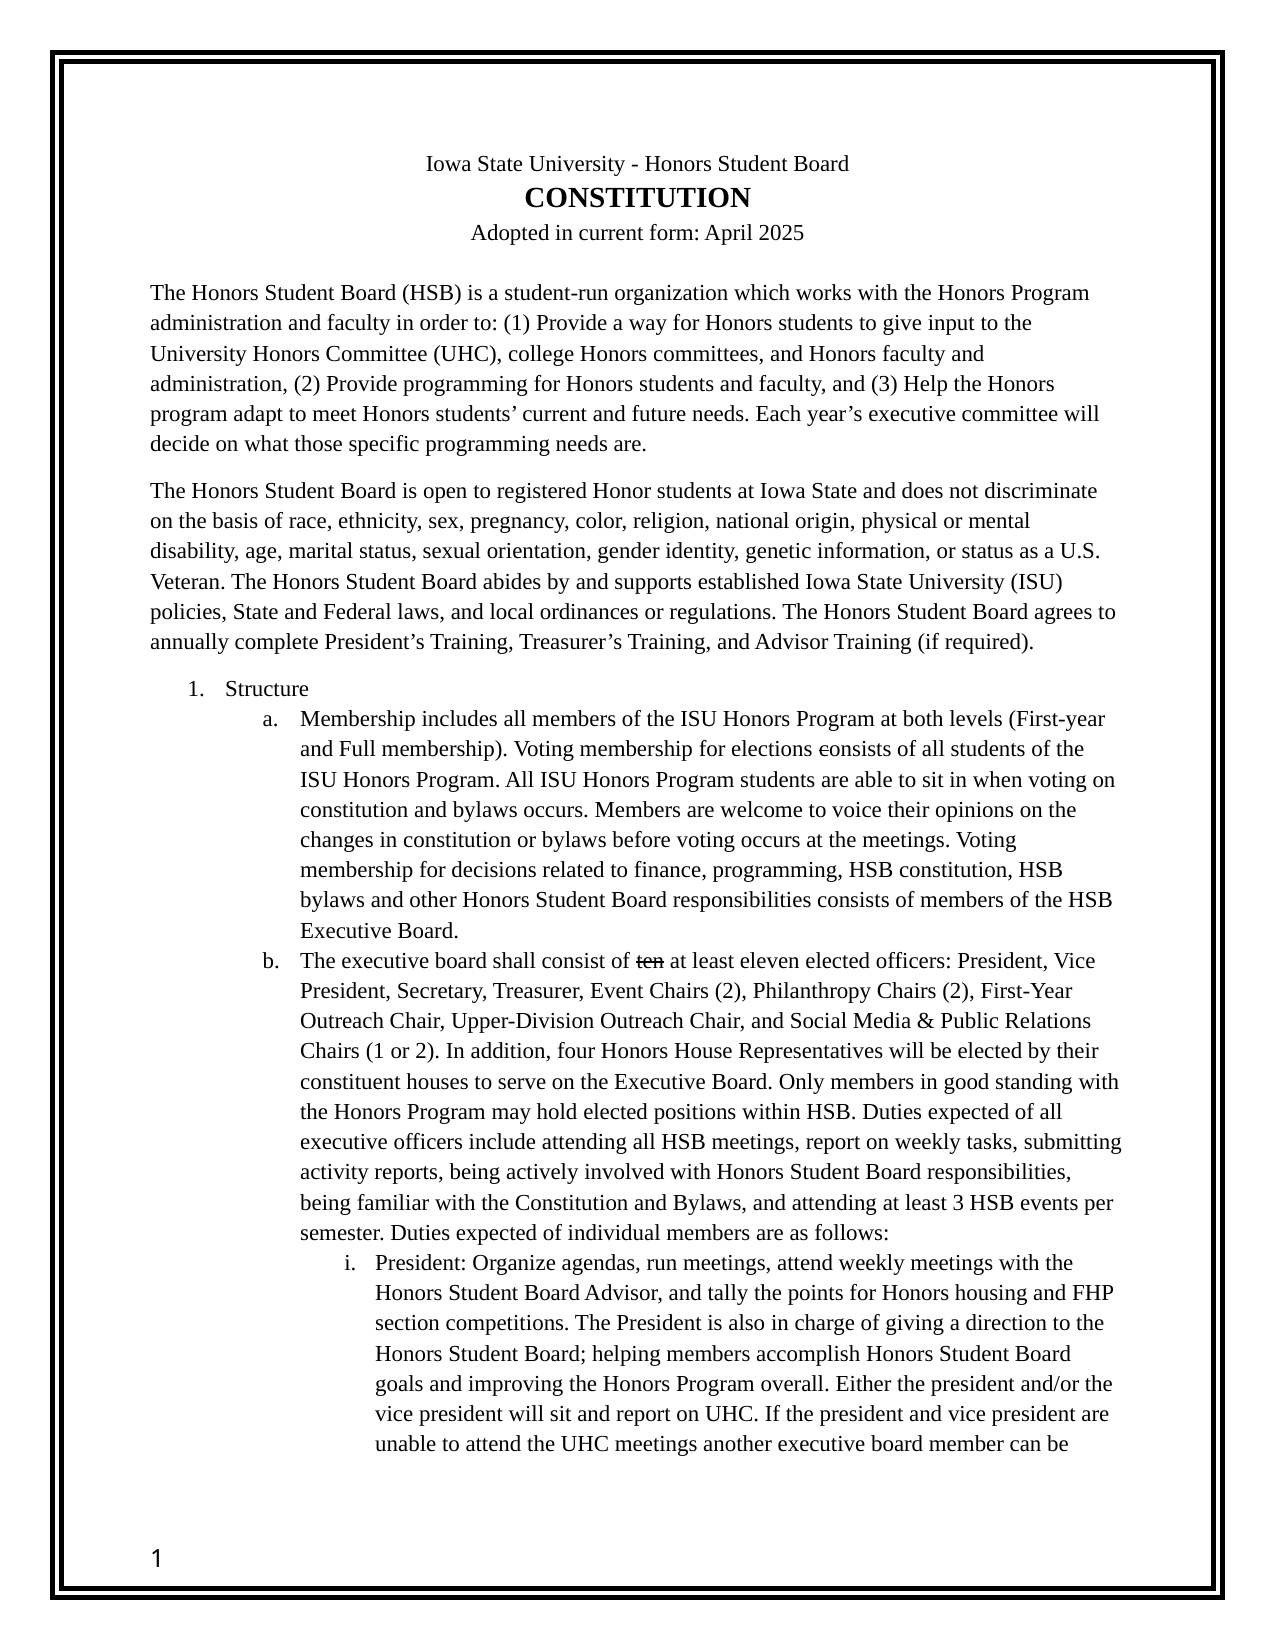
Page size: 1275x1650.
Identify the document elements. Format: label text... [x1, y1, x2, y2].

text CONSTITUTION [150, 180, 1125, 214]
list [356, 1249, 1125, 1457]
list Membership includes all members of the ISU Honors Program at both levels (First-year and Full membership). Voting membership for elections consists of all students of the ISU Honors Program. All ISU Honors Program students are able to sit in when voting on constitution and bylaws occurs. Members are welcome to voice their opinions on the changes in constitution or bylaws before voting occurs at the meetings. Voting membership for decisions related to finance, programming, HSB constitution, HSB bylaws and other Honors Student Board responsibilities consists of members of the HSB Executive Board. [262, 705, 1125, 943]
text Adopted in current form: April 2025 [150, 219, 1125, 245]
list The executive board shall consist of ten at least eleven elected officers: President, Vice President, Secretary, Treasurer, Event Chairs (2), Philanthropy Chairs (2), First-Year Outreach Chair, Upper-Division Outreach Chair, and Social Media & Public Relations Chairs (1 or 2). In addition, four Honors House Representatives will be elected by their constituent houses to serve on the Executive Board. Only members in good standing with the Honors Program may hold elected positions within HSB. Duties expected of all executive officers include attending all HSB meetings, report on weekly tasks, submitting activity reports, being actively involved with Honors Student Board responsibilities, being familiar with the Constitution and Bylaws, and attending at least 3 HSB events per semester. Duties expected of individual members are as follows: [262, 947, 1125, 1245]
list Structure [187, 675, 1125, 701]
text The Honors Student Board (HSB) is a student-run organization which works with the Honors Program administration and faculty in order to: (1) Provide a way for Honors students to give input to the University Honors Committee (UHC), college Honors committees, and Honors faculty and administration, (2) Provide programming for Honors students and faculty, and (3) Help the Honors program adapt to meet Honors students’ current and future needs. Each year’s executive committee will decide on what those specific programming needs are. [150, 279, 1125, 457]
text The Honors Student Board is open to registered Honor students at Iowa State and does not discriminate on the basis of race, ethnicity, sex, pregnancy, color, religion, national origin, physical or mental disability, age, marital status, sexual orientation, gender identity, genetic information, or status as a U.S. Veteran. The Honors Student Board abides by and supports established Iowa State University (ISU) policies, State and Federal laws, and local ordinances or regulations. The Honors Student Board agrees to annually complete President’s Training, Treasurer’s Training, and Advisor Training (if required). [150, 477, 1125, 654]
text Iowa State University - Honors Student Board [150, 150, 1125, 176]
